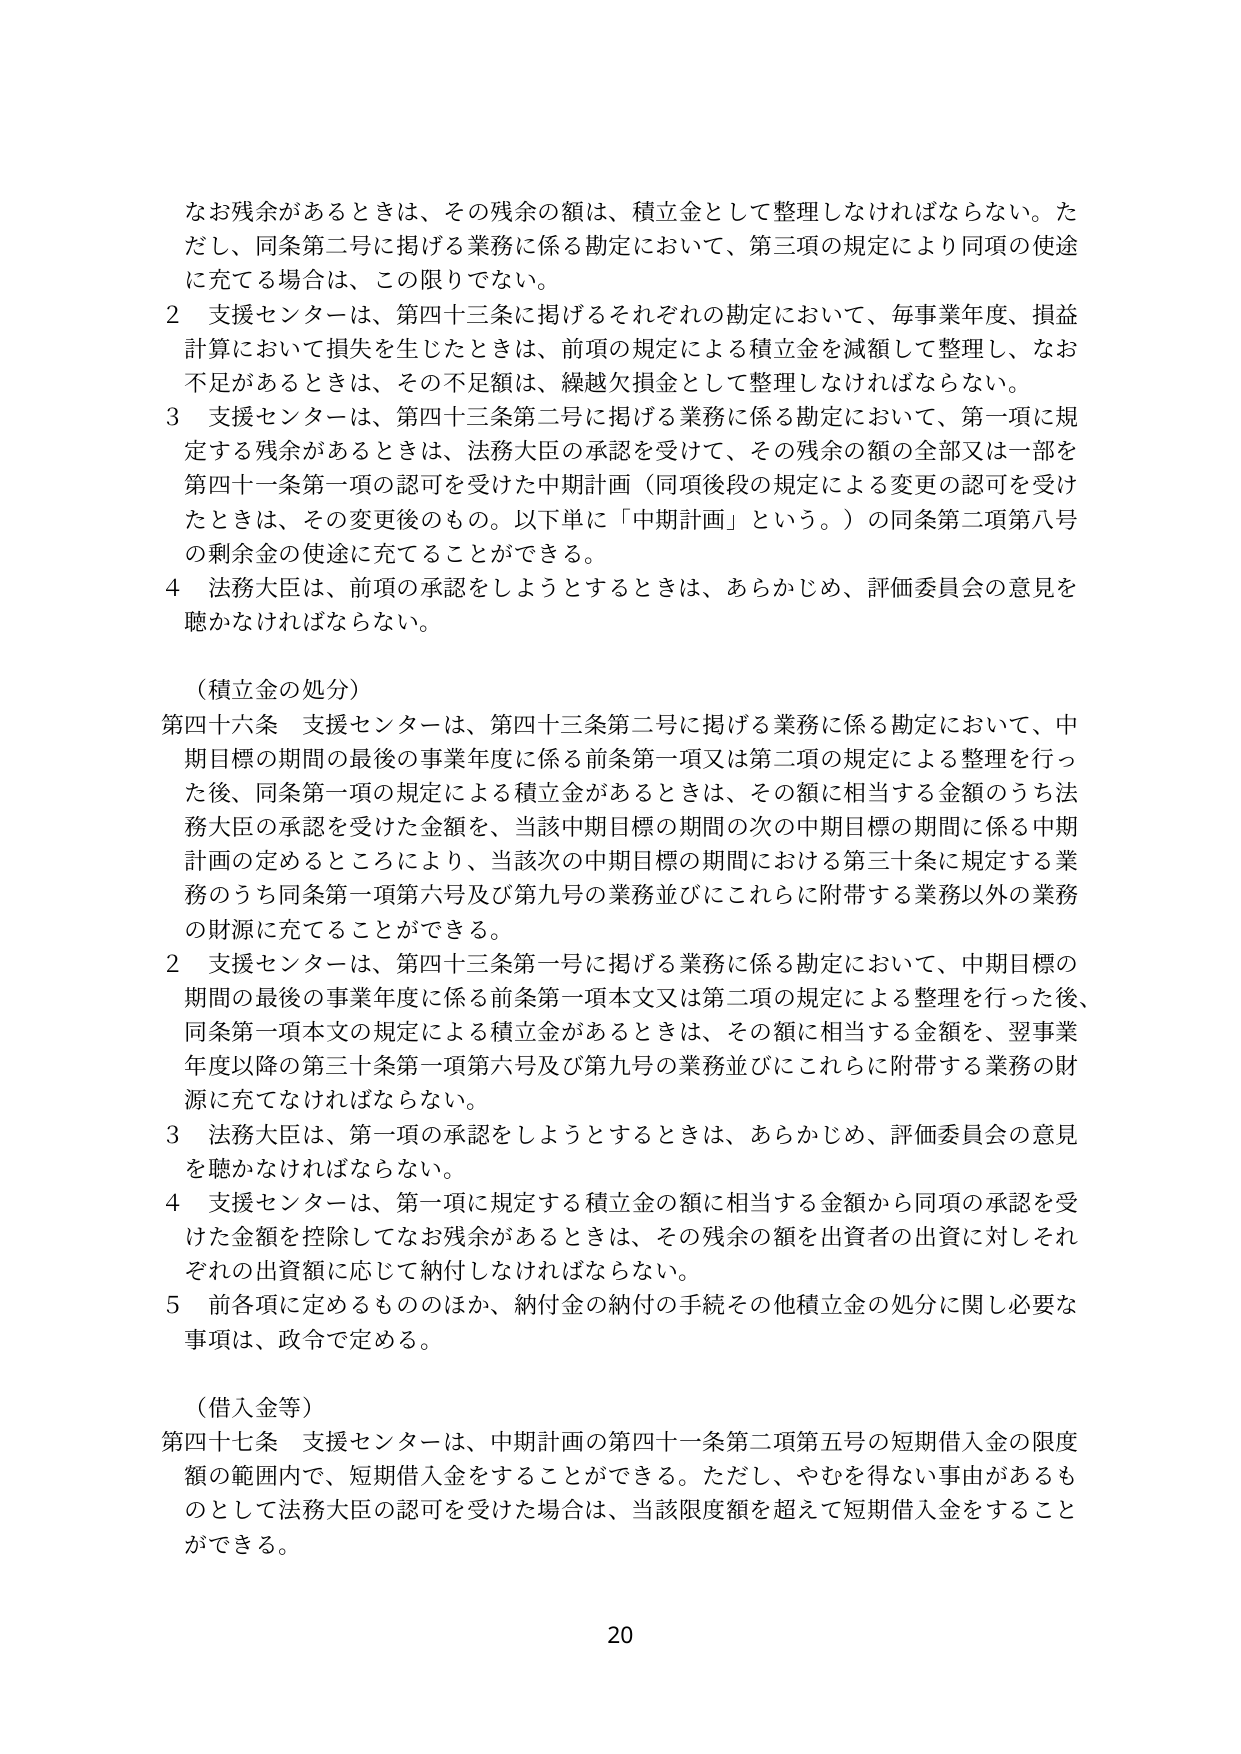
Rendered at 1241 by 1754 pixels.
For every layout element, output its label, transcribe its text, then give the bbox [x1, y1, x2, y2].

text ５ 前各項に定めるもののほか、納付金の納付の手続その他積立金の処分に関し必要な事項は、政令で定める。 [161, 1287, 1079, 1355]
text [161, 194, 1079, 296]
text （借入金等） [184, 1389, 1079, 1424]
text ４ 支援センターは、第一項に規定する積立金の額に相当する金額から同項の承認を受けた金額を控除してなお残余があるときは、その残余の額を出資者の出資に対しそれぞれの出資額に応じて納付しなければならない。 [161, 1184, 1079, 1287]
text （積立金の処分） [184, 672, 1079, 706]
text ３ 支援センターは、第四十三条第二号に掲げる業務に係る勘定において、第一項に規定する残余があるときは、法務大臣の承認を受けて、その残余の額の全部又は一部を第四十一条第一項の認可を受けた中期計画（同項後段の規定による変更の認可を受けたときは、その変更後のもの。以下単に「中期計画」という。）の同条第二項第八号の剰余金の使途に充てることができる。 [161, 399, 1079, 569]
text ４ 法務大臣は、前項の承認をしようとするときは、あらかじめ、評価委員会の意見を聴かなければならない。 [161, 569, 1079, 638]
text 第四十七条 支援センターは、中期計画の第四十一条第二項第五号の短期借入金の限度額の範囲内で、短期借入金をすることができる。ただし、やむを得ない事由があるものとして法務大臣の認可を受けた場合は、当該限度額を超えて短期借入金をすることができる。 [161, 1424, 1079, 1560]
text 第四十六条 支援センターは、第四十三条第二号に掲げる業務に係る勘定において、中期目標の期間の最後の事業年度に係る前条第一項又は第二項の規定による整理を行った後、同条第一項の規定による積立金があるときは、その額に相当する金額のうち法務大臣の承認を受けた金額を、当該中期目標の期間の次の中期目標の期間に係る中期計画の定めるところにより、当該次の中期目標の期間における第三十条に規定する業務のうち同条第一項第六号及び第九号の業務並びにこれらに附帯する業務以外の業務の財源に充てることができる。 [161, 706, 1079, 945]
text ３ 法務大臣は、第一項の承認をしようとするときは、あらかじめ、評価委員会の意見を聴かなければならない。 [161, 1116, 1079, 1184]
text ２ 支援センターは、第四十三条第一号に掲げる業務に係る勘定において、中期目標の期間の最後の事業年度に係る前条第一項本文又は第二項の規定による整理を行った後、同条第一項本文の規定による積立金があるときは、その額に相当する金額を、翌事業年度以降の第三十条第一項第六号及び第九号の業務並びにこれらに附帯する業務の財源に充てなければならない。 [161, 945, 1079, 1116]
text ２ 支援センターは、第四十三条に掲げるそれぞれの勘定において、毎事業年度、損益計算において損失を生じたときは、前項の規定による積立金を減額して整理し、なお不足があるときは、その不足額は、繰越欠損金として整理しなければならない。 [161, 296, 1079, 399]
